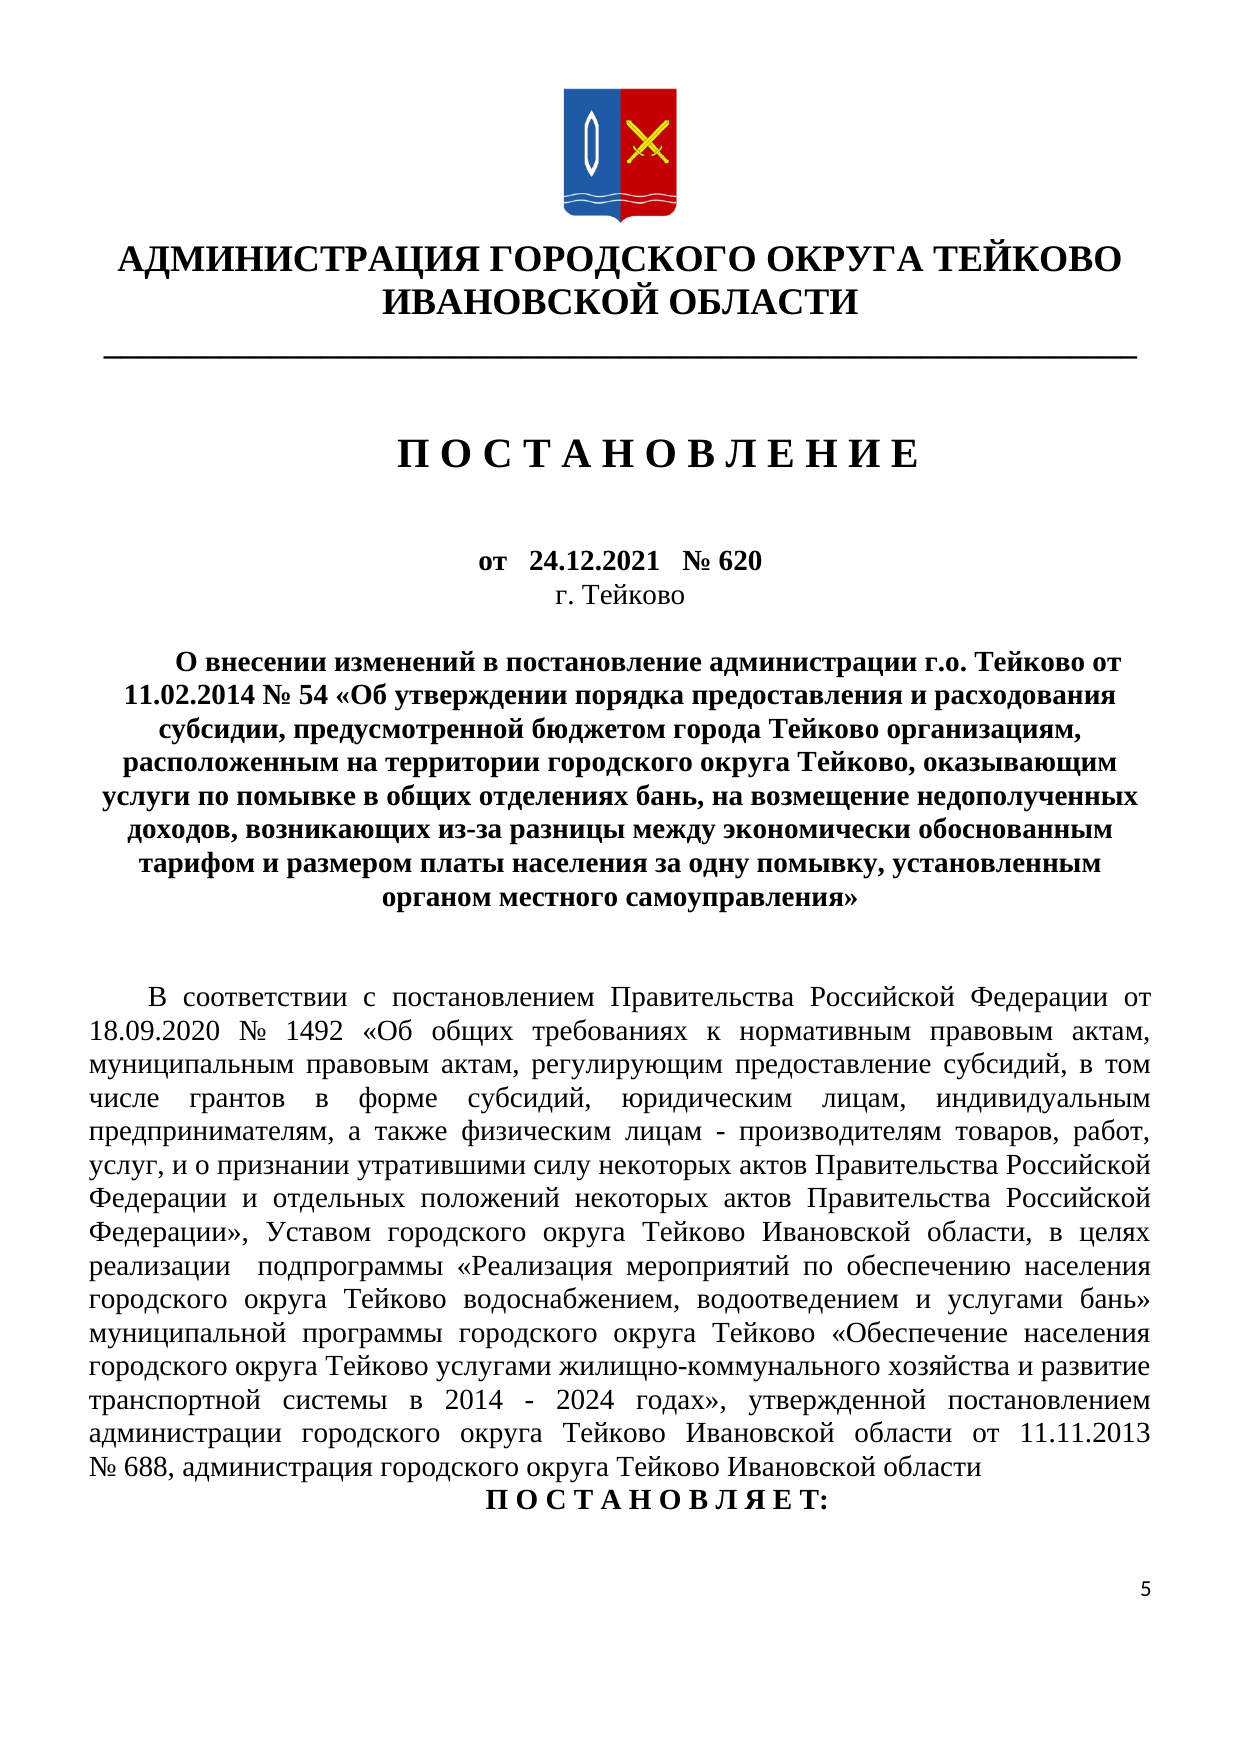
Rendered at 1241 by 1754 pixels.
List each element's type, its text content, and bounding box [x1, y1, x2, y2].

text П О С Т А Н О В Л Я Е Т: [29, 1482, 1152, 1516]
text г. Тейково [89, 577, 1152, 610]
picture [563, 88, 677, 237]
text от 24.12.2021 № 620 [89, 543, 1152, 577]
text В соответствии с постановлением Правительства Российской Федерации от 18.09.2020 № 1492 «Об общих требованиях к нормативным правовым актам, муниципальным правовым актам, регулирующим предоставление субсидий, в том числе грантов в форме субсидий, юридическим лицам, индивидуальным предпринимателям, а также физическим лицам - производителям товаров, работ, услуг, и о признании утратившими силу некоторых актов Правительства Российской Федерации и отдельных положений некоторых актов Правительства Российской Федерации», Уставом городского округа Тейково Ивановской области, в целях реализации подпрограммы «Реализация мероприятий по обеспечению населения городского округа Тейково водоснабжением, водоотведением и услугами бань» муниципальной программы городского округа Тейково «Обеспечение населения городского округа Тейково услугами жилищно-коммунального хозяйства и развитие транспортной системы в 2014 - 2024 годах», утвержденной постановлением администрации городского округа Тейково Ивановской области от 11.11.2013 № 688, администрация городского округа Тейково Ивановской области [89, 979, 1152, 1482]
text ______________________________________________________________ [89, 323, 1152, 361]
text О внесении изменений в постановление администрации г.о. Тейково от 11.02.2014 № 54 «Об утверждении порядка предоставления и расходования субсидии, предусмотренной бюджетом города Тейково организациям, расположенным на территории городского округа Тейково, оказывающим услуги по помывке в общих отделениях бань, на возмещение недополученных доходов, возникающих из-за разницы между экономически обоснованным тарифом и размером платы населения за одну помывку, установленным органом местного самоуправления» [89, 644, 1152, 912]
text АДМИНИСТРАЦИЯ ГОРОДСКОГО ОКРУГА ТЕЙКОВО ИВАНОВСКОЙ ОБЛАСТИ [89, 237, 1152, 323]
text П О С Т А Н О В Л Е Н И Е [89, 428, 1152, 476]
